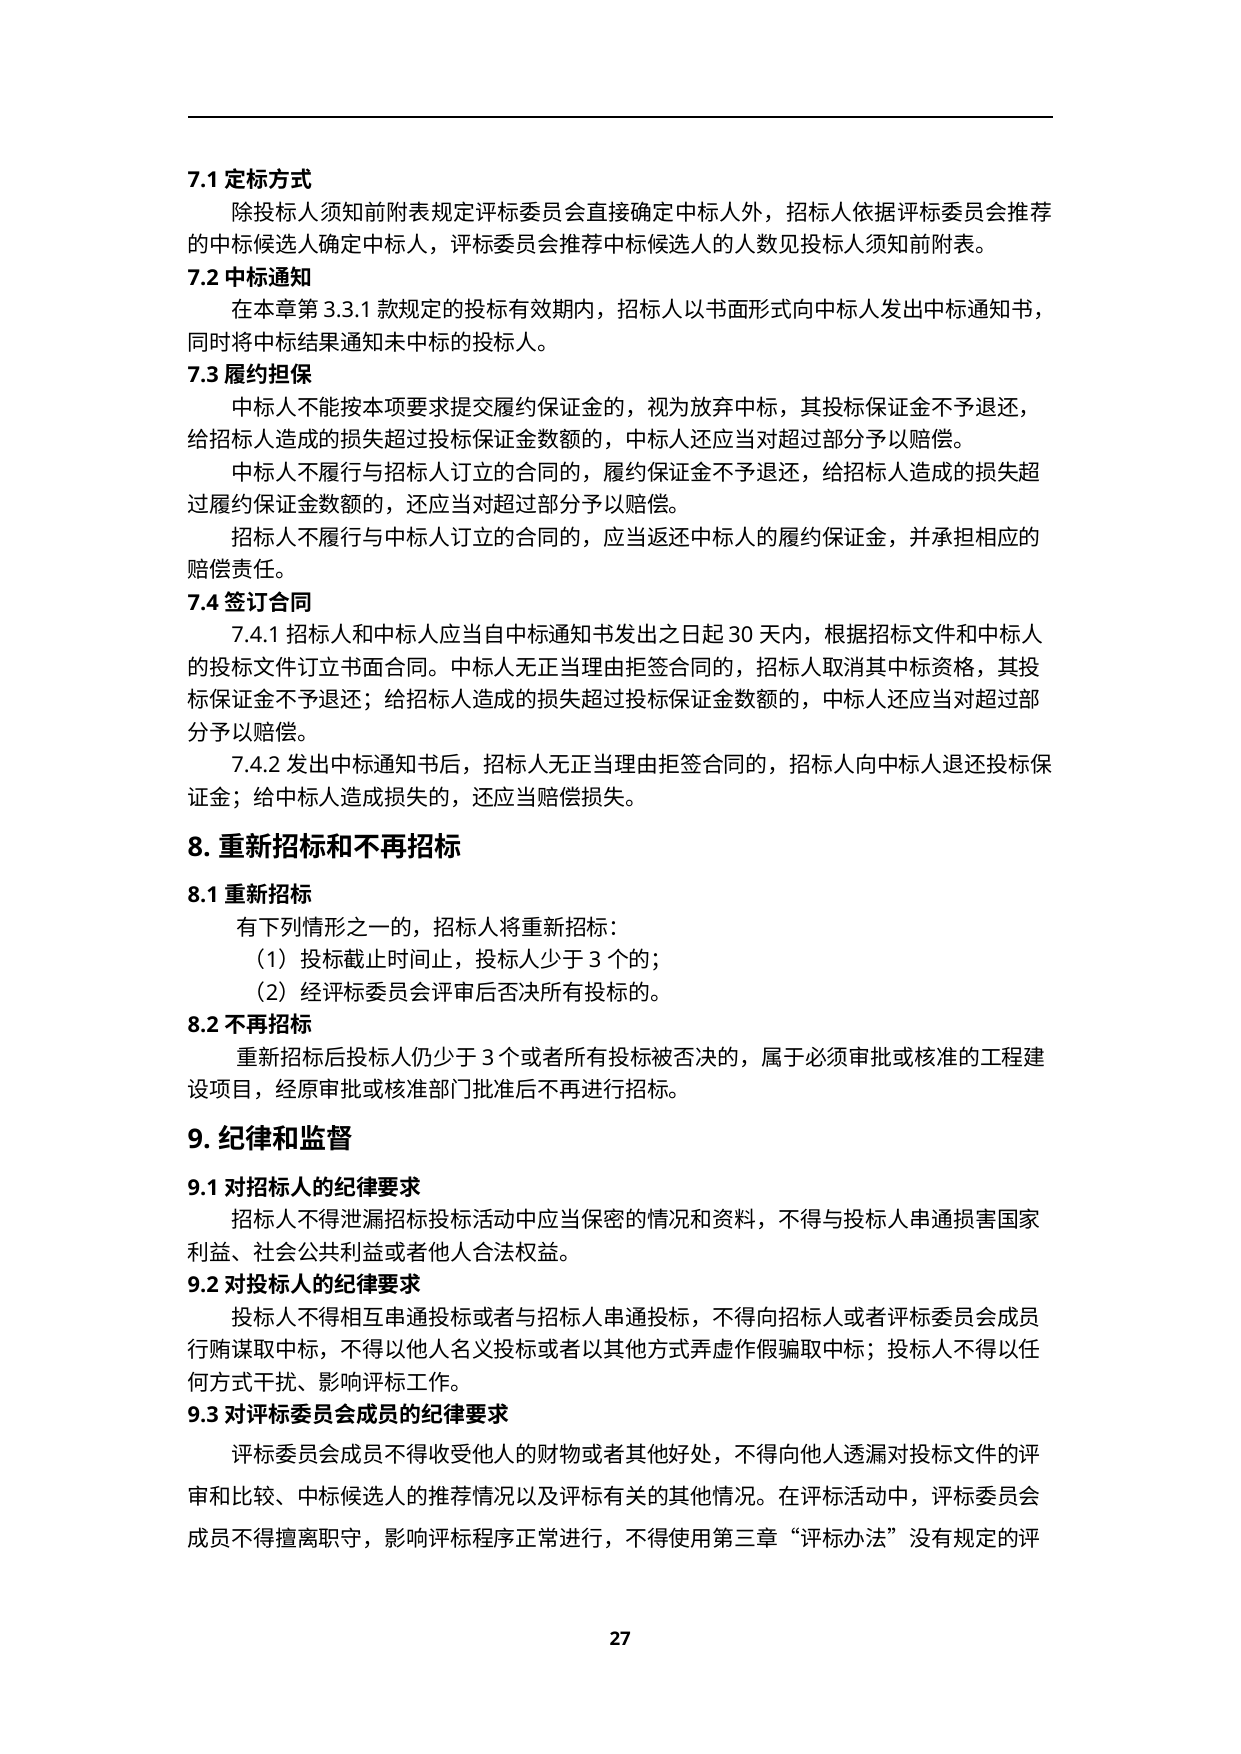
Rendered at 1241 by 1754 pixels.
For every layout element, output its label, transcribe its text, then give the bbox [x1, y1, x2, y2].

text 7.4 签订合同 [187, 584, 1053, 617]
text 重新招标后投标人仍少于3个或者所有投标被否决的，属于必须审批或核准的工程建设项目，经原审批或核准部门批准后不再进行招标。 [187, 1039, 1053, 1104]
text 有下列情形之一的，招标人将重新招标： [187, 909, 1053, 942]
text 7.3 履约担保 [187, 357, 1053, 389]
text 7.1 定标方式 [187, 162, 1053, 194]
text 7.4.2 发出中标通知书后，招标人无正当理由拒签合同的，招标人向中标人退还投标保证金；给中标人造成损失的，还应当赔偿损失。 [187, 747, 1053, 812]
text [187, 1429, 1053, 1554]
text 招标人不履行与中标人订立的合同的，应当返还中标人的履约保证金，并承担相应的赔偿责任。 [187, 519, 1053, 584]
text 除投标人须知前附表规定评标委员会直接确定中标人外，招标人依据评标委员会推荐的中标候选人确定中标人，评标委员会推荐中标候选人的人数见投标人须知前附表。 [187, 194, 1053, 259]
text 招标人不得泄漏招标投标活动中应当保密的情况和资料，不得与投标人串通损害国家利益、社会公共利益或者他人合法权益。 [187, 1202, 1053, 1267]
text 7.4.1 招标人和中标人应当自中标通知书发出之日起30 天内，根据招标文件和中标人的投标文件订立书面合同。中标人无正当理由拒签合同的，招标人取消其中标资格，其投标保证金不予退还；给招标人造成的损失超过投标保证金数额的，中标人还应当对超过部分予以赔偿。 [187, 617, 1053, 747]
text 8. 重新招标和不再招标 [187, 812, 1053, 877]
text 中标人不履行与招标人订立的合同的，履约保证金不予退还，给招标人造成的损失超过履约保证金数额的，还应当对超过部分予以赔偿。 [187, 454, 1053, 519]
text （2）经评标委员会评审后否决所有投标的。 [187, 974, 1053, 1007]
text （1）投标截止时间止，投标人少于3 个的； [187, 942, 1053, 974]
text 9. 纪律和监督 [187, 1104, 1053, 1169]
text 8.1 重新招标 [187, 877, 1053, 909]
text 中标人不能按本项要求提交履约保证金的，视为放弃中标，其投标保证金不予退还，给招标人造成的损失超过投标保证金数额的，中标人还应当对超过部分予以赔偿。 [187, 389, 1053, 454]
text 8.2 不再招标 [187, 1007, 1053, 1039]
text 9.3 对评标委员会成员的纪律要求 [187, 1397, 1053, 1429]
text 投标人不得相互串通投标或者与招标人串通投标，不得向招标人或者评标委员会成员行贿谋取中标，不得以他人名义投标或者以其他方式弄虚作假骗取中标；投标人不得以任何方式干扰、影响评标工作。 [187, 1299, 1053, 1397]
text 在本章第3.3.1款规定的投标有效期内，招标人以书面形式向中标人发出中标通知书，同时将中标结果通知未中标的投标人。 [187, 292, 1053, 357]
text 9.1 对招标人的纪律要求 [187, 1169, 1053, 1202]
text 9.2 对投标人的纪律要求 [187, 1267, 1053, 1299]
text 7.2 中标通知 [187, 259, 1053, 292]
